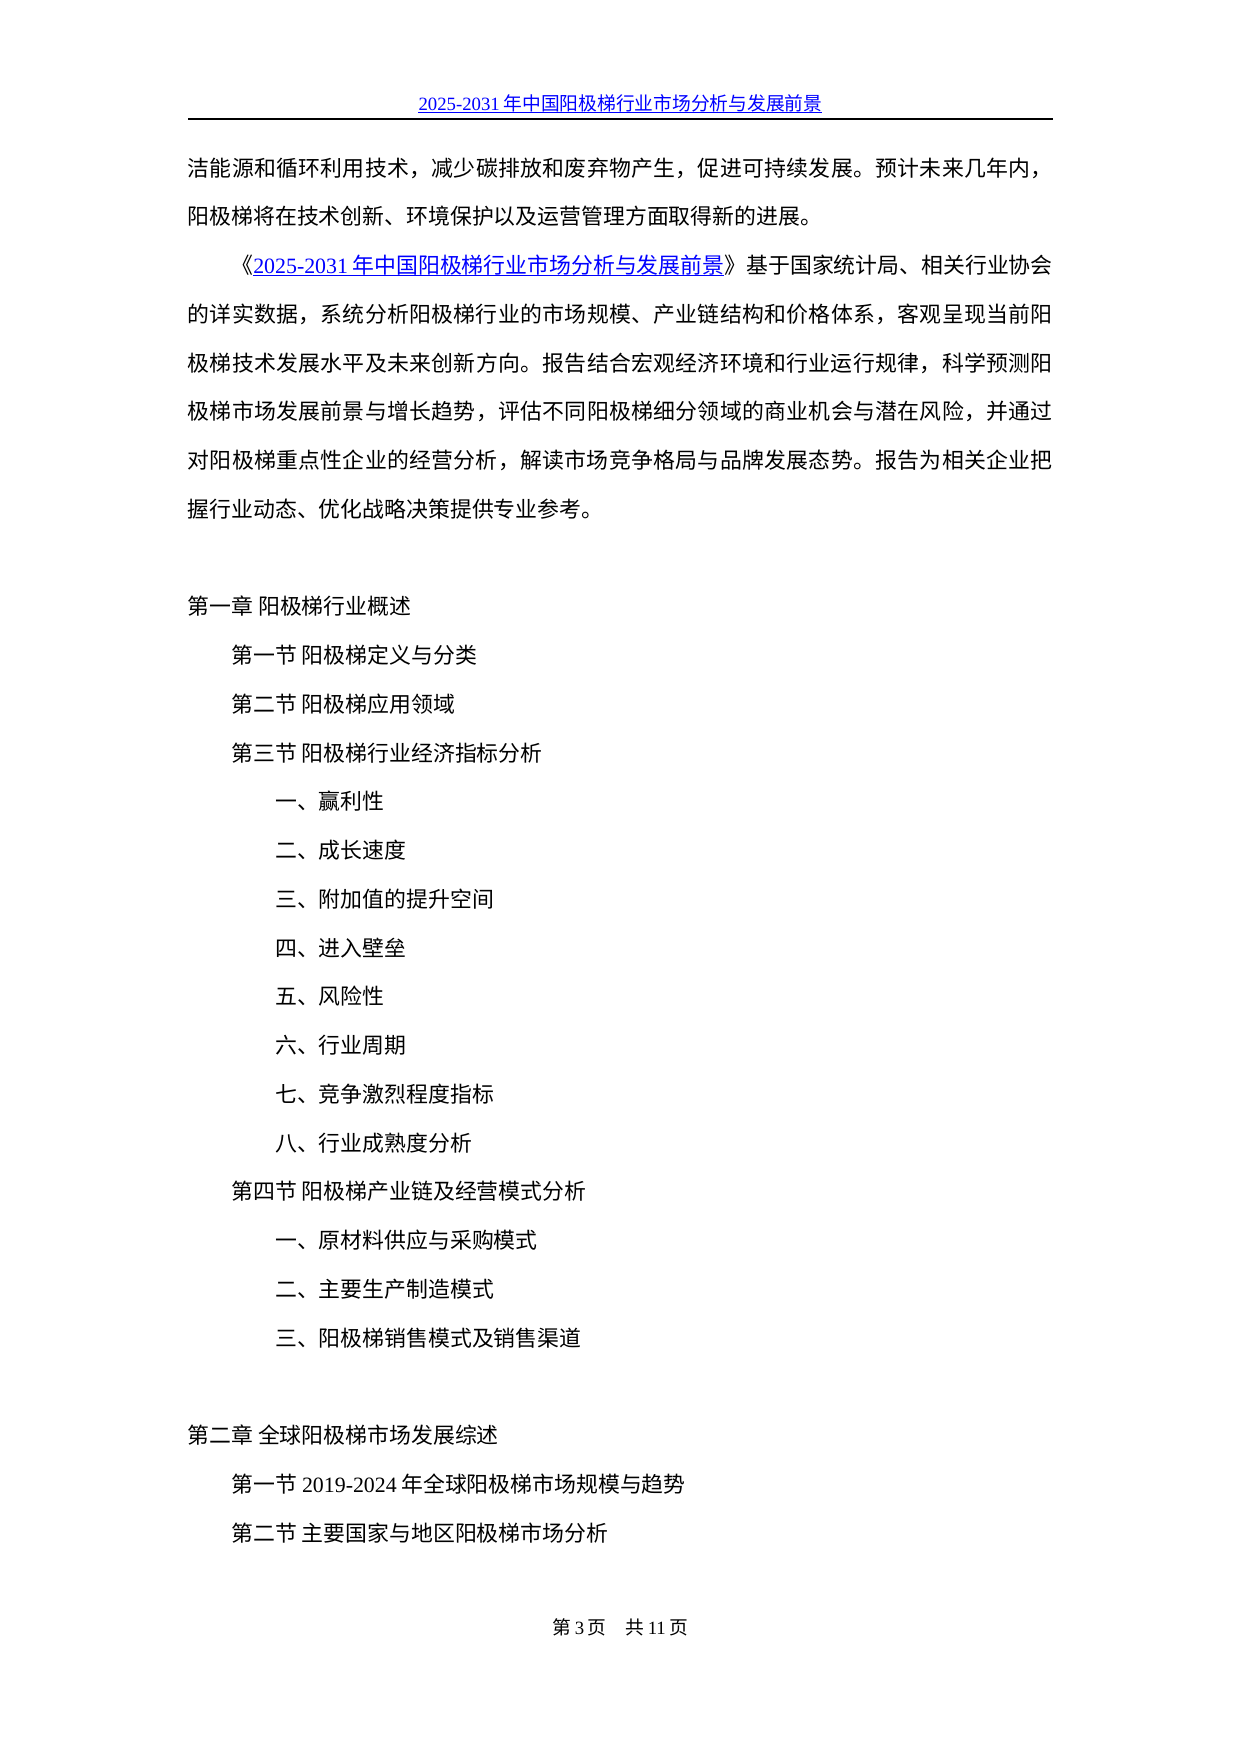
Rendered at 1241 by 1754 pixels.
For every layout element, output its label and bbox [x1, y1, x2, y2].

text [187, 150, 1053, 1548]
